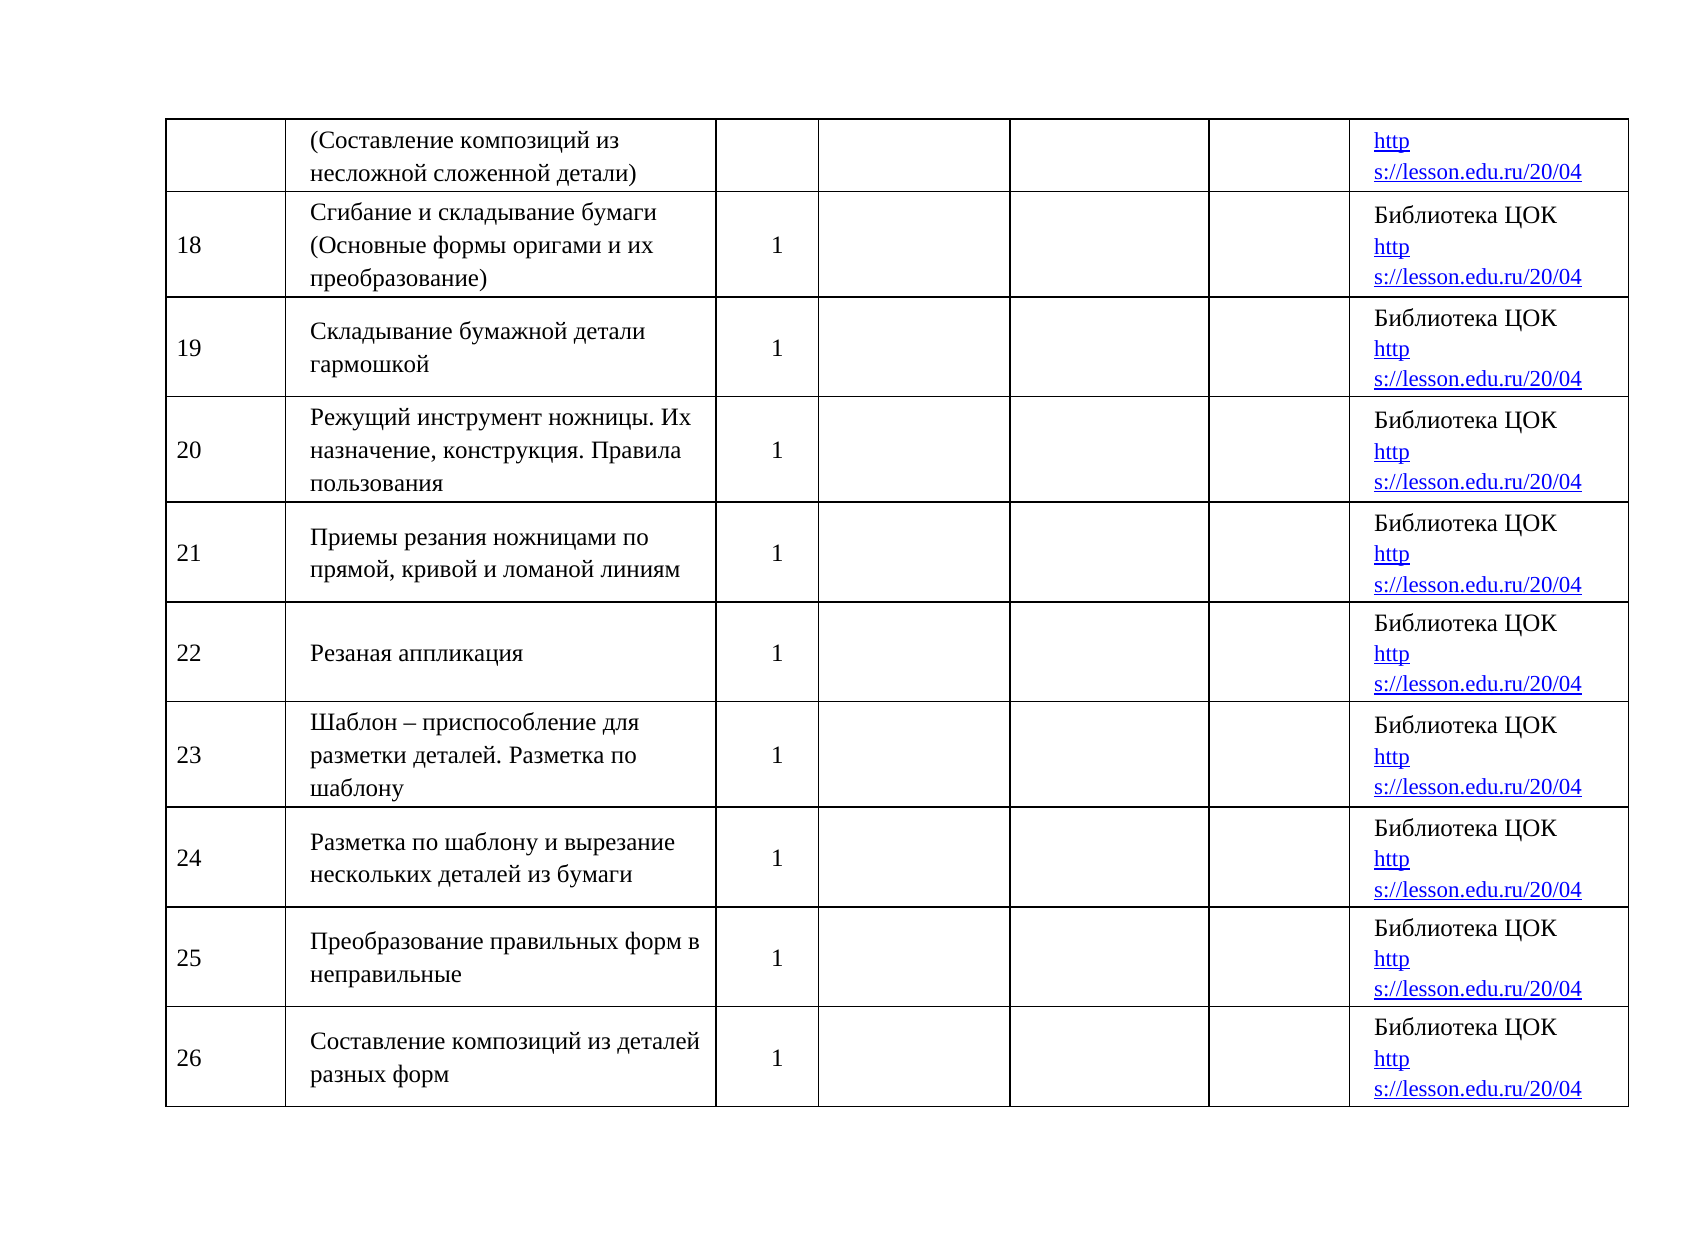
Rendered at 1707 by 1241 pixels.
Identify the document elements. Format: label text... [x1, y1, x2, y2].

table_cell [1011, 298, 1208, 396]
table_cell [1350, 120, 1628, 191]
table_cell 21 [167, 503, 285, 601]
table_cell 26 [167, 1007, 285, 1106]
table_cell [1350, 908, 1628, 1006]
table_cell [1210, 298, 1349, 396]
table_cell 1 [717, 192, 818, 296]
table_cell [819, 702, 1009, 806]
table_cell Библиотека ЦОК https://lesson.edu.ru/20/04 [1350, 702, 1628, 806]
table_cell [1210, 120, 1349, 191]
table_cell Разметка по шаблону и вырезание нескольких деталей из бумаги [286, 808, 715, 906]
table_cell [1011, 192, 1208, 296]
table_cell [1210, 397, 1349, 501]
table_cell [1210, 1007, 1349, 1106]
table_cell [1011, 702, 1208, 806]
table_cell Преобразование правильных форм в неправильные [286, 908, 715, 1006]
table_cell [819, 192, 1009, 296]
table_cell 18 [167, 192, 285, 296]
table_cell 25 [167, 908, 285, 1006]
table_cell [819, 120, 1009, 191]
table_cell [1011, 1007, 1208, 1106]
table_cell Библиотека ЦОК https://lesson.edu.ru/20/04 [1350, 298, 1628, 396]
table_cell 24 [167, 808, 285, 906]
table_cell [819, 1007, 1009, 1106]
table_cell 1 [717, 397, 818, 501]
table_cell [819, 908, 1009, 1006]
table_cell Библиотека ЦОК https://lesson.edu.ru/20/04 [1350, 603, 1628, 701]
table_cell Шаблон – приспособление для разметки деталей. Разметка по шаблону [286, 702, 715, 806]
table_cell [1011, 120, 1208, 191]
table_cell 22 [167, 603, 285, 701]
table_cell 1 [717, 120, 818, 191]
table_cell Режущий инструмент ножницы. Их назначение, конструкция. Правила пользования [286, 397, 715, 501]
table_cell Приемы резания ножницами по прямой, кривой и ломаной линиям [286, 503, 715, 601]
table_cell [1210, 603, 1349, 701]
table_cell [286, 120, 715, 191]
table_cell 20 [167, 397, 285, 501]
table_cell [1210, 503, 1349, 601]
table_cell Резаная аппликация [286, 603, 715, 701]
table_cell Библиотека ЦОК https://lesson.edu.ru/20/04 [1350, 503, 1628, 601]
table_cell [819, 397, 1009, 501]
table_cell 23 [167, 702, 285, 806]
table_cell [1011, 397, 1208, 501]
table_cell [819, 503, 1009, 601]
table_cell 1 [717, 702, 818, 806]
table_cell 17 [167, 120, 285, 191]
table_cell [819, 808, 1009, 906]
table_cell Сгибание и складывание бумаги (Основные формы оригами и их преобразование) [286, 192, 715, 296]
table_cell Составление композиций из деталей разных форм [286, 1007, 715, 1106]
table_cell Библиотека ЦОК https://lesson.edu.ru/20/04 [1350, 397, 1628, 501]
table_cell [1210, 808, 1349, 906]
table_cell [1011, 503, 1208, 601]
table_cell [1011, 808, 1208, 906]
table_cell [1011, 908, 1208, 1006]
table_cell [1350, 1007, 1628, 1106]
table_cell Складывание бумажной детали гармошкой [286, 298, 715, 396]
table_cell [1210, 702, 1349, 806]
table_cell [1350, 192, 1628, 296]
table_cell 1 [717, 808, 818, 906]
table_cell [1011, 603, 1208, 701]
table_cell 1 [717, 298, 818, 396]
table_cell [819, 298, 1009, 396]
table_cell 19 [167, 298, 285, 396]
table_cell [1210, 192, 1349, 296]
table_cell 1 [717, 503, 818, 601]
table_cell Библиотека ЦОК https://lesson.edu.ru/20/04 [1350, 808, 1628, 906]
table_cell 1 [717, 908, 818, 1006]
table_cell [1210, 908, 1349, 1006]
table_cell [819, 603, 1009, 701]
table_cell 1 [717, 1007, 818, 1106]
table_cell 1 [717, 603, 818, 701]
